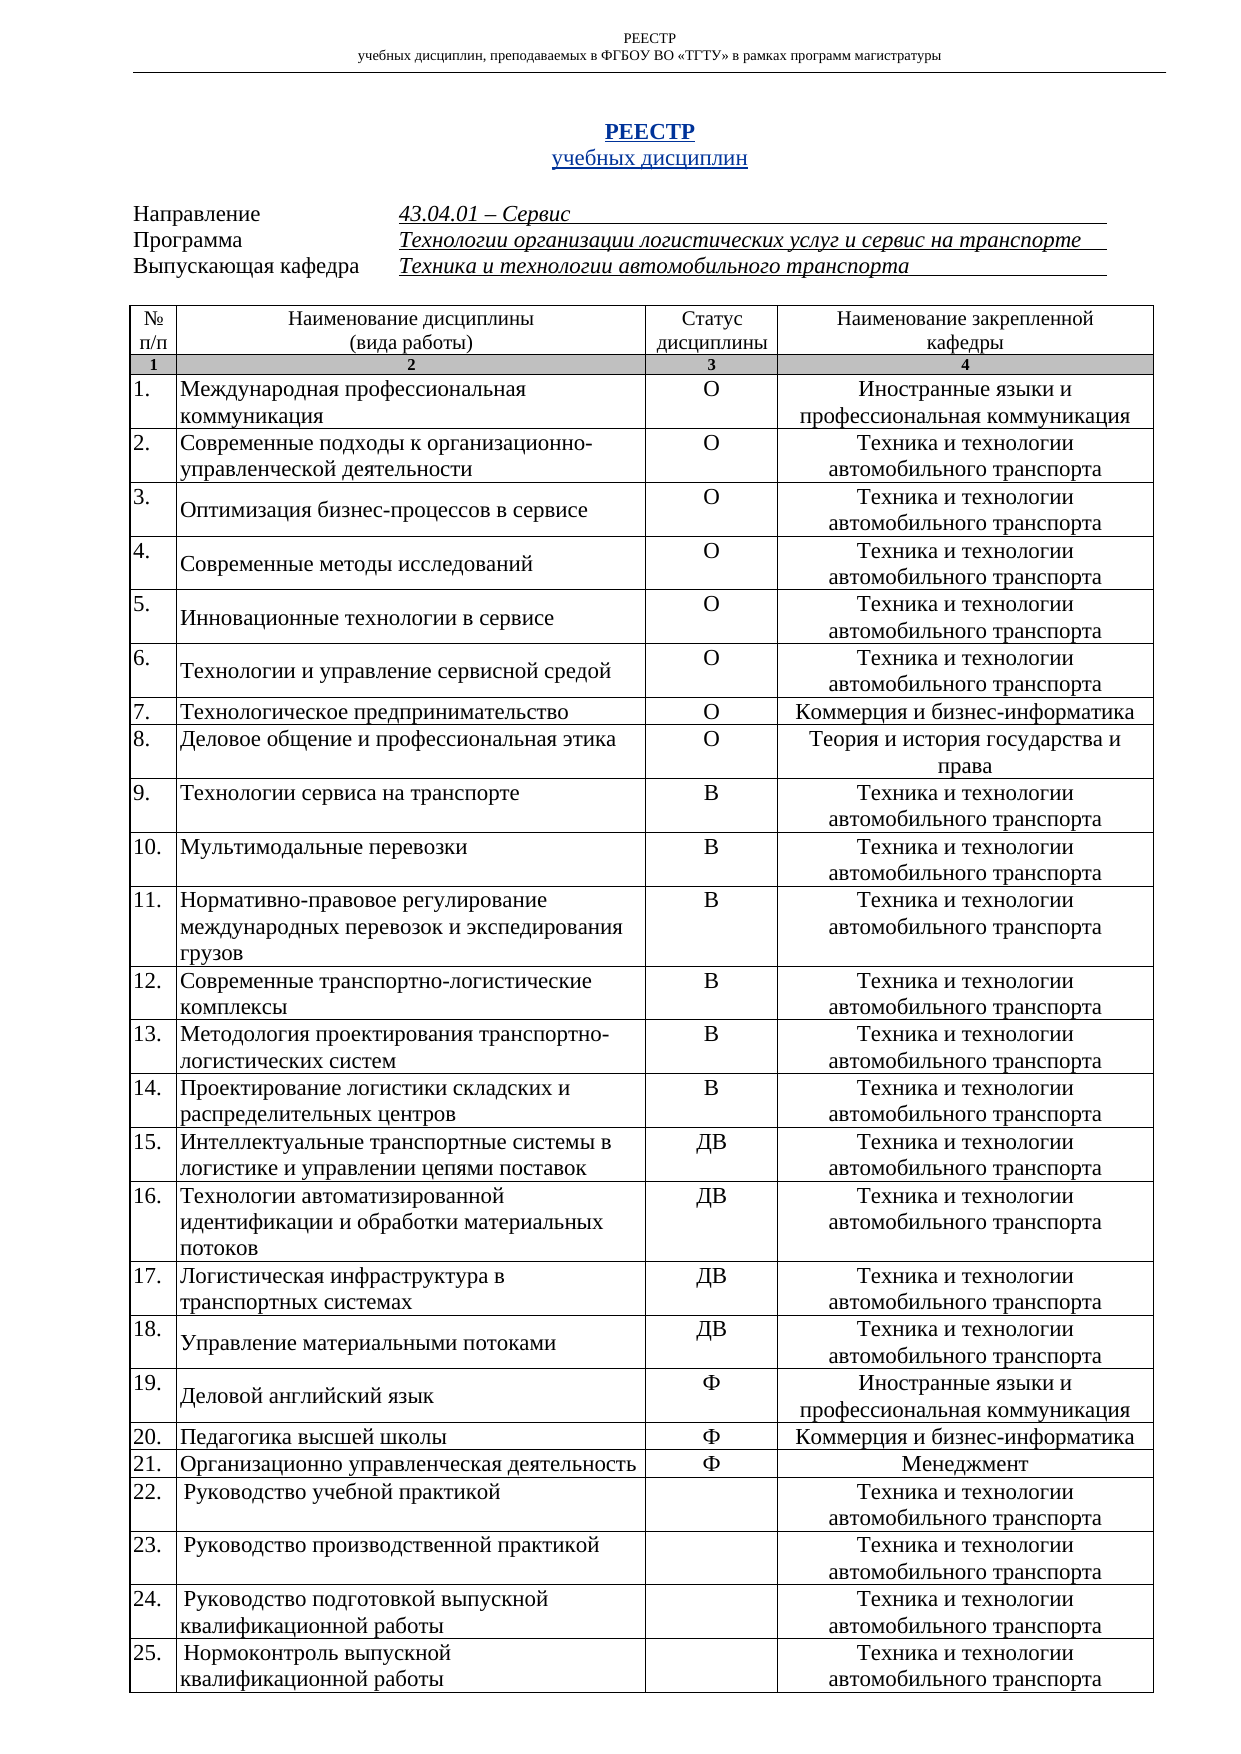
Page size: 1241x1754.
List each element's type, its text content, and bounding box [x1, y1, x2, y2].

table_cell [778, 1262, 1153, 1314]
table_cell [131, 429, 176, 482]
text учебных дисциплин [133, 144, 1166, 171]
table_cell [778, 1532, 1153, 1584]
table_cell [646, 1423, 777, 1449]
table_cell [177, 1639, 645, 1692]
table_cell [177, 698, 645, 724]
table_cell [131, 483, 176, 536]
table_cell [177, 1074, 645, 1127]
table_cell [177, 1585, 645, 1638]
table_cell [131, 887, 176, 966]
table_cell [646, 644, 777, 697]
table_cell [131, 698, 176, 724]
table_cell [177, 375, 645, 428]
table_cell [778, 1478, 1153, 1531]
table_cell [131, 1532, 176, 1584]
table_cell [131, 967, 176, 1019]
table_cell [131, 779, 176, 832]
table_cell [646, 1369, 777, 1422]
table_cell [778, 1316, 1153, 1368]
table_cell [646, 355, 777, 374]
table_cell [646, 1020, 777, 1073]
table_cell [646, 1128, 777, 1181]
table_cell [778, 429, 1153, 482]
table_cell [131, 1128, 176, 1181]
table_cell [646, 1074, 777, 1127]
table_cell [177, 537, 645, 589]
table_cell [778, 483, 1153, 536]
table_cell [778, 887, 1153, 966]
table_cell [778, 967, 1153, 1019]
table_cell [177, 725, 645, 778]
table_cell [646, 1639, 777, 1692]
text Выпускающая кафедра Техника и технологии автомобильного транспорта [133, 252, 1166, 279]
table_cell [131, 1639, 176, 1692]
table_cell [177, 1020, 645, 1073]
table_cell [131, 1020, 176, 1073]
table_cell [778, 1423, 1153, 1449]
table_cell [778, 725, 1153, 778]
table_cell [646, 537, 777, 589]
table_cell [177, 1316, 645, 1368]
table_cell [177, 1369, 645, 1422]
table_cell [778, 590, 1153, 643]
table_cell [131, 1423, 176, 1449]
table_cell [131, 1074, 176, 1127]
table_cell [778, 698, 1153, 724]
text Программа Технологии организации логистических услуг и сервис на транспорте [133, 226, 1166, 252]
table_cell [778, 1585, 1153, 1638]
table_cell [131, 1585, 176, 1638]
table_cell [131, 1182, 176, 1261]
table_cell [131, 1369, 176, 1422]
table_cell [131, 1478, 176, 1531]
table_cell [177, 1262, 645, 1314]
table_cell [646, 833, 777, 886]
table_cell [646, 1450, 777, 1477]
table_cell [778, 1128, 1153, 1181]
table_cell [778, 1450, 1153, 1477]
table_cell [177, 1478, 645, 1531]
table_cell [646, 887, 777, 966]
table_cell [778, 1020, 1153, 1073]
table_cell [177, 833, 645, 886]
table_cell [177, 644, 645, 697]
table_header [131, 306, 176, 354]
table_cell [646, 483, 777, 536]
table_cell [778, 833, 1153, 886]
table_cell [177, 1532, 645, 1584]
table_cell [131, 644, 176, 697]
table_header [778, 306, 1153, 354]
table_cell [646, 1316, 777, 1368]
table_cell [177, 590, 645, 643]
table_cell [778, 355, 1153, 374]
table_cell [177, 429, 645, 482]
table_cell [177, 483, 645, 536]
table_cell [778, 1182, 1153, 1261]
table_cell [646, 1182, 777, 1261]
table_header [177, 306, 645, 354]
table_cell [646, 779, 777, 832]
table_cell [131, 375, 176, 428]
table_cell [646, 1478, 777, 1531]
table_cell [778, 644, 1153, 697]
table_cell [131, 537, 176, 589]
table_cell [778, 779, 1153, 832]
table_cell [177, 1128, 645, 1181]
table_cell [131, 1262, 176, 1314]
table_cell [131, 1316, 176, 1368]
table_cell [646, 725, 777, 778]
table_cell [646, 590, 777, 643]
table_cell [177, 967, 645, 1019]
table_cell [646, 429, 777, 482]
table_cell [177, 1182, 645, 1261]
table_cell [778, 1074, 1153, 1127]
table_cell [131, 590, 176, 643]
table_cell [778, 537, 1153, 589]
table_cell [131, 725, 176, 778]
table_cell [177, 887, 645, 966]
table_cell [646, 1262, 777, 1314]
text РЕЕСТР [133, 118, 1166, 144]
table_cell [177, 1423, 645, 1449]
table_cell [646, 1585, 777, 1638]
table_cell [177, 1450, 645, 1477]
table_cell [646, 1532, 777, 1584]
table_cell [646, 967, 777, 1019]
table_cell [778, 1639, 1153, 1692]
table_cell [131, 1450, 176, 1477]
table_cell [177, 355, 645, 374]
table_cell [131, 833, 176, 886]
text Направление 43.04.01 – Сервис [133, 199, 1166, 226]
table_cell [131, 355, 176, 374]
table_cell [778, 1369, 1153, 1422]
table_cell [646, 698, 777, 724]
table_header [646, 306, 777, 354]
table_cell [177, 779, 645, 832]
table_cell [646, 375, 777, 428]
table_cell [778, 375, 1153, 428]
